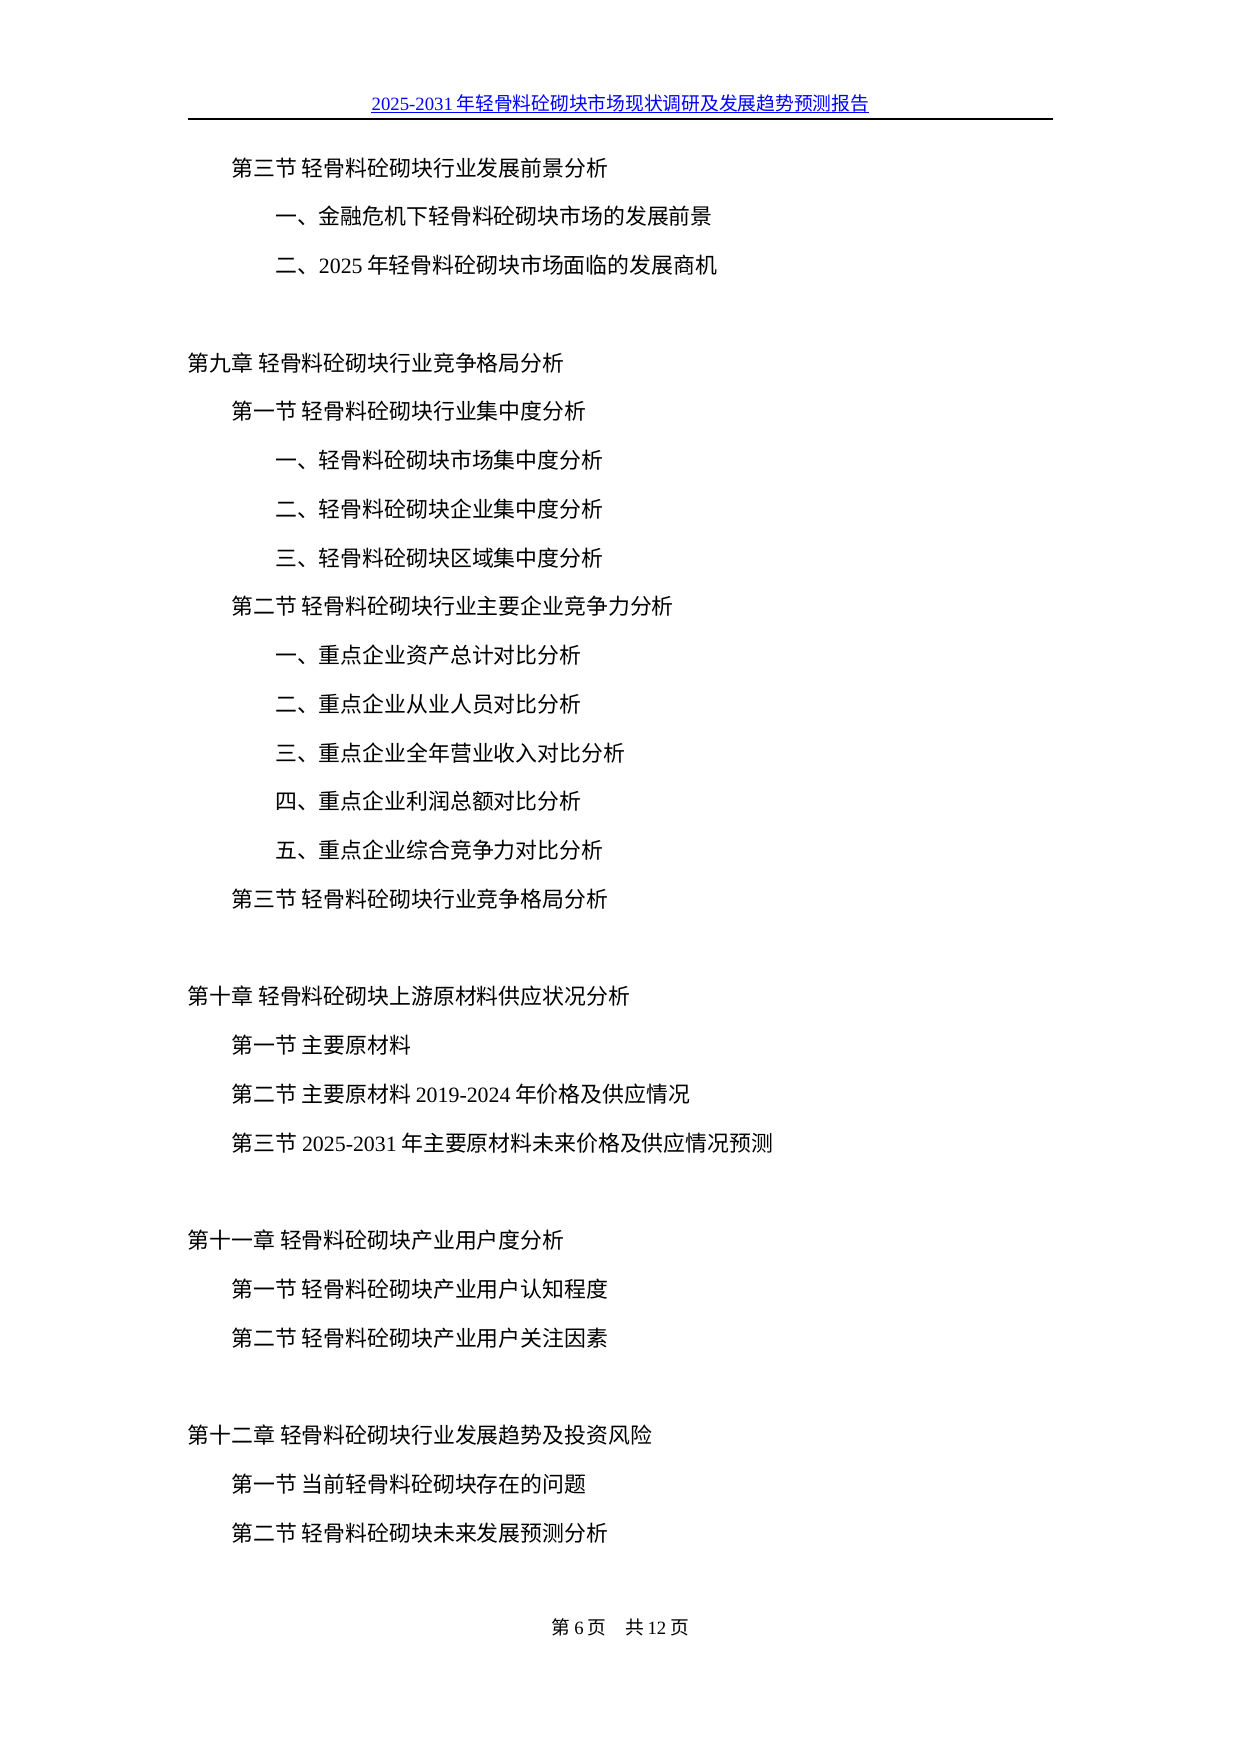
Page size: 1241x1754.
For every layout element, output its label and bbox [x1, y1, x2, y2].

text [187, 150, 1053, 1548]
